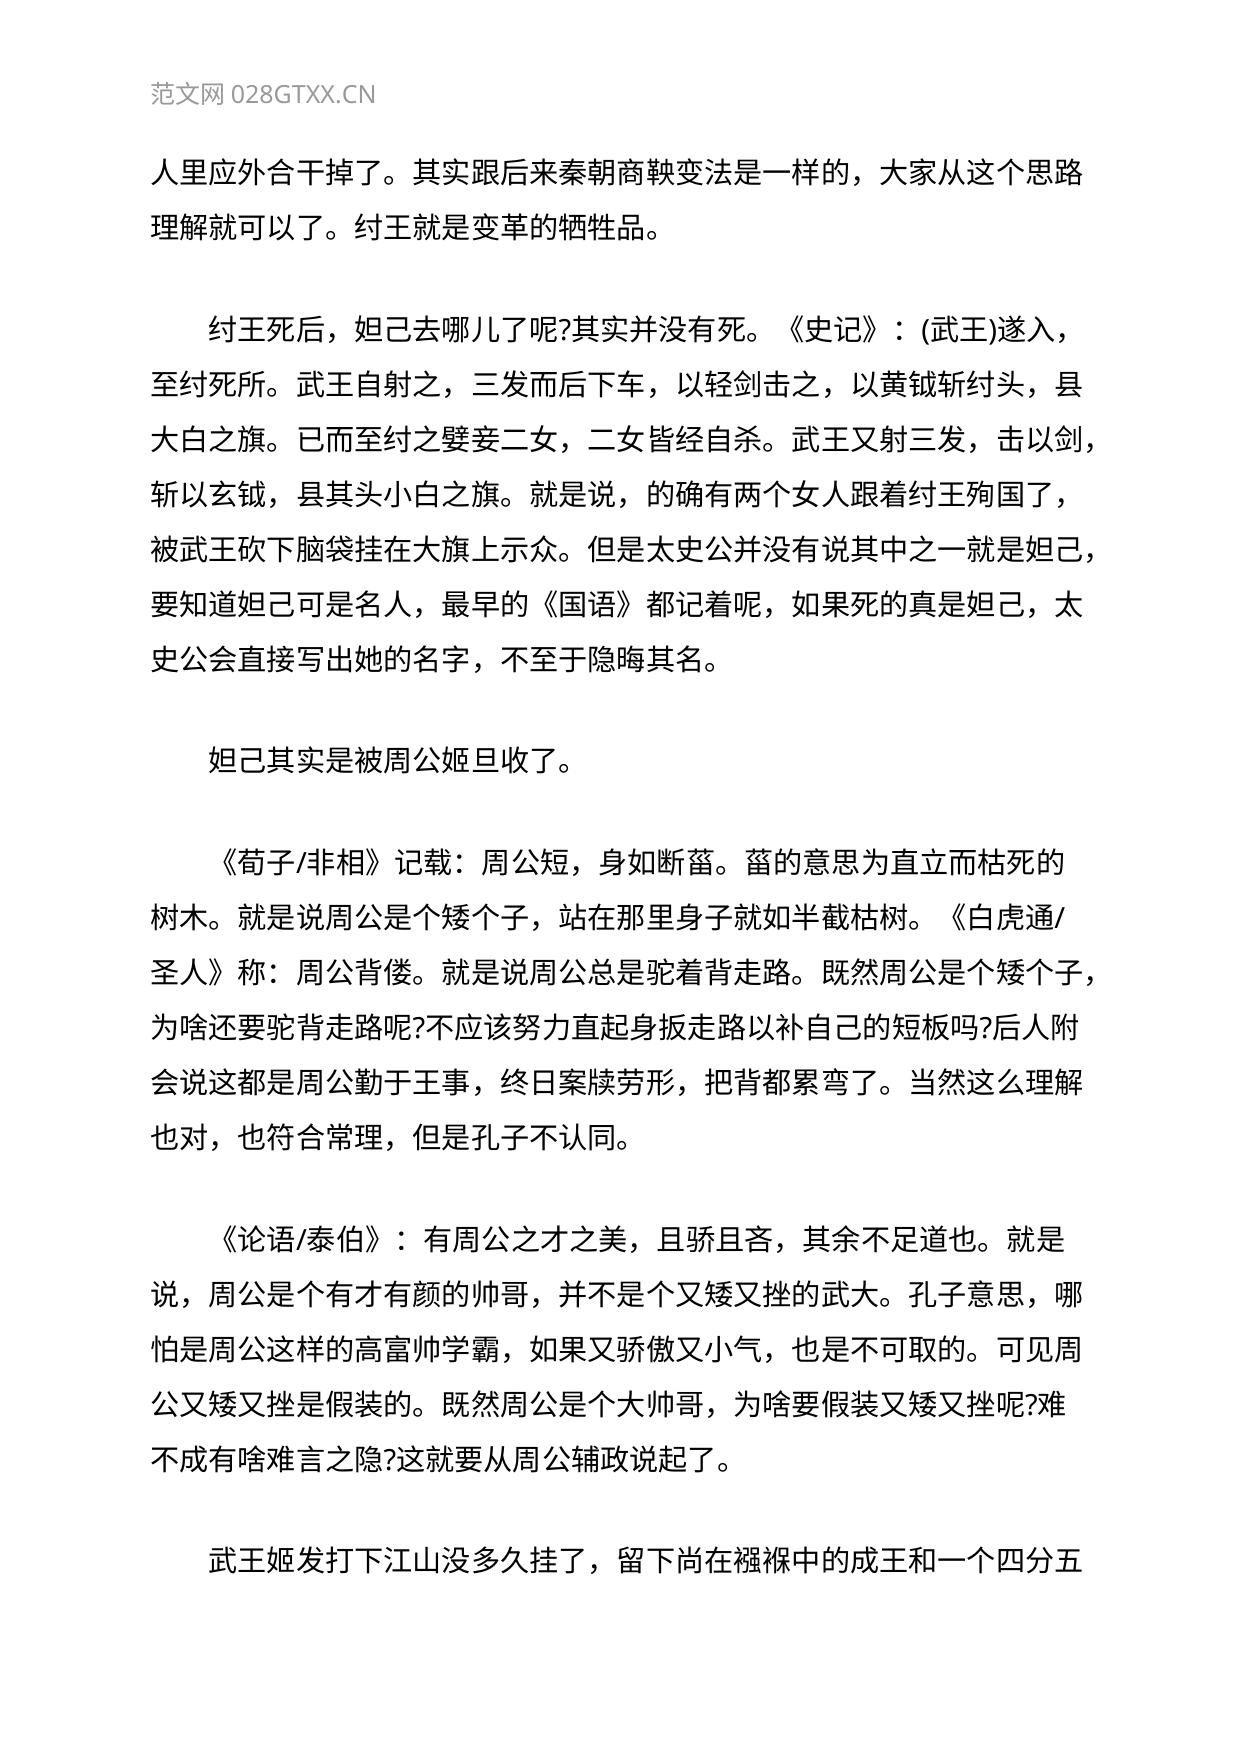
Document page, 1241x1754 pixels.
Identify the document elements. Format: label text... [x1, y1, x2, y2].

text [150, 1538, 1090, 1580]
text 妲己其实是被周公姬旦收了。 [150, 738, 1090, 780]
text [150, 150, 1090, 247]
text 纣王死后，妲己去哪儿了呢?其实并没有死。《史记》：(武王)遂入，至纣死所。武王自射之，三发而后下车，以轻剑击之，以黄钺斩纣头，县大白之旗。已而至纣之嬖妾二女，二女皆经自杀。武王又射三发，击以剑，斩以玄钺，县其头小白之旗。就是说，的确有两个女人跟着纣王殉国了，被武王砍下脑袋挂在大旗上示众。但是太史公并没有说其中之一就是妲己，要知道妲己可是名人，最早的《国语》都记着呢，如果死的真是妲己，太史公会直接写出她的名字，不至于隐晦其名。 [150, 307, 1090, 678]
text 《论语/泰伯》：有周公之才之美，且骄且吝，其余不足道也。就是说，周公是个有才有颜的帅哥，并不是个又矮又挫的武大。孔子意思，哪怕是周公这样的高富帅学霸，如果又骄傲又小气，也是不可取的。可见周公又矮又挫是假装的。既然周公是个大帅哥，为啥要假装又矮又挫呢?难不成有啥难言之隐?这就要从周公辅政说起了。 [150, 1216, 1090, 1478]
text 《荀子/非相》记载：周公短，身如断菑。菑的意思为直立而枯死的树木。就是说周公是个矮个子，站在那里身子就如半截枯树。《白虎通/圣人》称：周公背偻。就是说周公总是驼着背走路。既然周公是个矮个子，为啥还要驼背走路呢?不应该努力直起身扳走路以补自己的短板吗?后人附会说这都是周公勤于王事，终日案牍劳形，把背都累弯了。当然这么理解也对，也符合常理，但是孔子不认同。 [150, 840, 1090, 1157]
